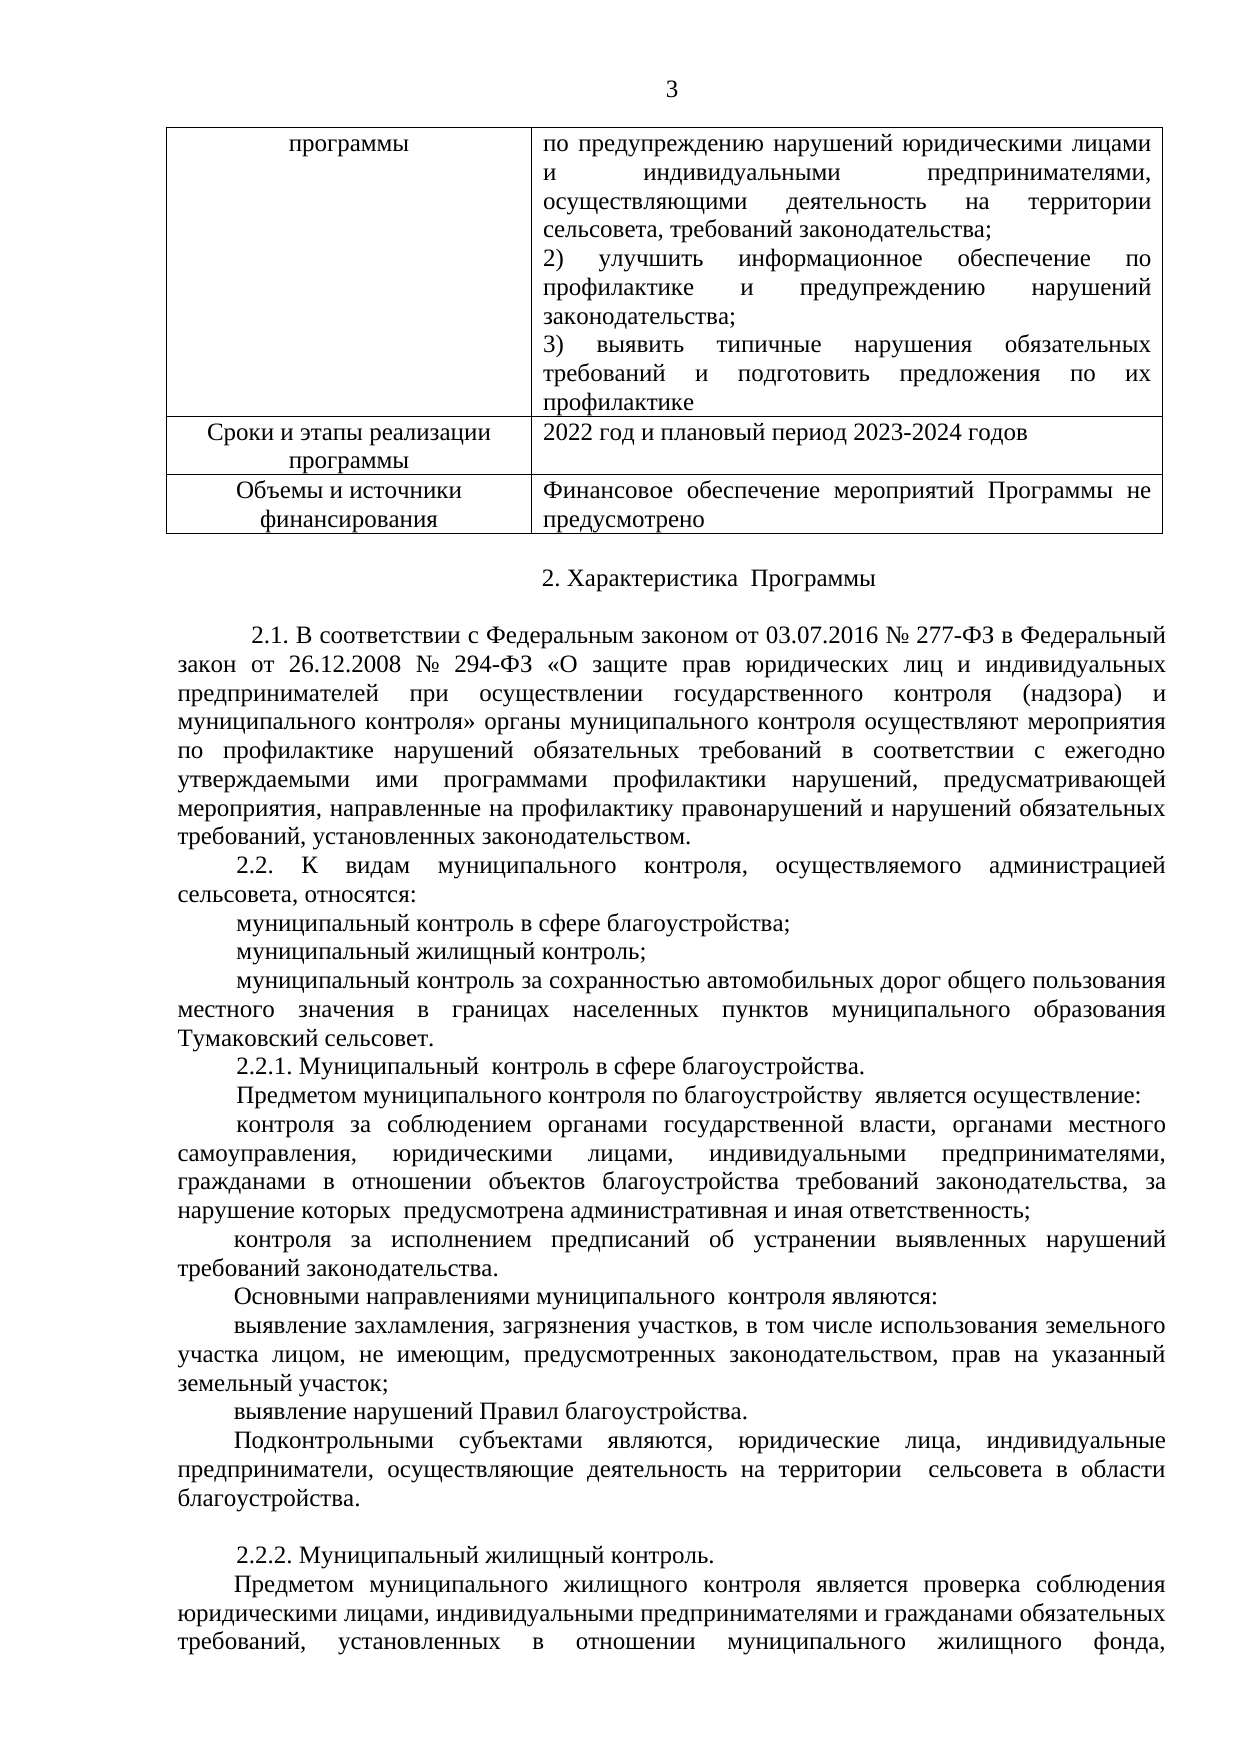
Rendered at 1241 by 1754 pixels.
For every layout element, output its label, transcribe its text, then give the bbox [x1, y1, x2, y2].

text 2.2.2. Муниципальный жилищный контроль. [177, 1540, 1167, 1569]
text Предметом муниципального контроля по благоустройству является осуществление: [177, 1080, 1167, 1109]
text выявление захламления, загрязнения участков, в том числе использования земельного участка лицом, не имеющим, предусмотренных законодательством, прав на указанный земельный участок; [177, 1310, 1167, 1396]
text 2.2.1. Муниципальный контроль в сфере благоустройства. [177, 1051, 1167, 1080]
text 2.2. К видам муниципального контроля, осуществляемого администрацией сельсовета, относятся: [177, 850, 1167, 908]
text муниципальный контроль за сохранностью автомобильных дорог общего пользования местного значения в границах населенных пунктов муниципального образования Тумаковский сельсовет. [177, 965, 1167, 1051]
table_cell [167, 128, 531, 416]
text Основными направлениями муниципального контроля являются: [177, 1281, 1167, 1310]
table_cell Сроки и этапы реализации программы [167, 417, 531, 474]
text 2. Характеристика Программы [177, 563, 1167, 591]
text контроля за исполнением предписаний об устранении выявленных нарушений требований законодательства. [177, 1224, 1167, 1281]
text муниципальный жилищный контроль; [177, 936, 1167, 965]
text контроля за соблюдением органами государственной власти, органами местного самоуправления, юридическими лицами, индивидуальными предпринимателями, гражданами в отношении объектов благоустройства требований законодательства, за нарушение которых предусмотрена административная и иная ответственность; [177, 1109, 1167, 1224]
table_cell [532, 128, 1162, 416]
text выявление нарушений Правил благоустройства. [177, 1396, 1167, 1425]
text Подконтрольными субъектами являются, юридические лица, индивидуальные предприниматели, осуществляющие деятельность на территории сельсовета в области благоустройства. [177, 1425, 1167, 1511]
table_cell 2022 год и плановый период 2023-2024 годов [532, 417, 1162, 474]
text муниципальный контроль в сфере благоустройства; [177, 908, 1167, 936]
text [177, 1569, 1167, 1655]
table_cell Объемы и источники финансирования [167, 475, 531, 533]
text 2.1. В соответствии с Федеральным законом от 03.07.2016 № 277-ФЗ в Федеральный закон от 26.12.2008 № 294-ФЗ «О защите прав юридических лиц и индивидуальных предпринимателей при осуществлении государственного контроля (надзора) и муниципального контроля» органы муниципального контроля осуществляют мероприятия по профилактике нарушений обязательных требований в соответствии с ежегодно утверждаемыми ими программами профилактики нарушений, предусматривающей мероприятия, направленные на профилактику правонарушений и нарушений обязательных требований, установленных законодательством. [177, 620, 1167, 850]
table_cell Финансовое обеспечение мероприятий Программы не предусмотрено [532, 475, 1162, 533]
